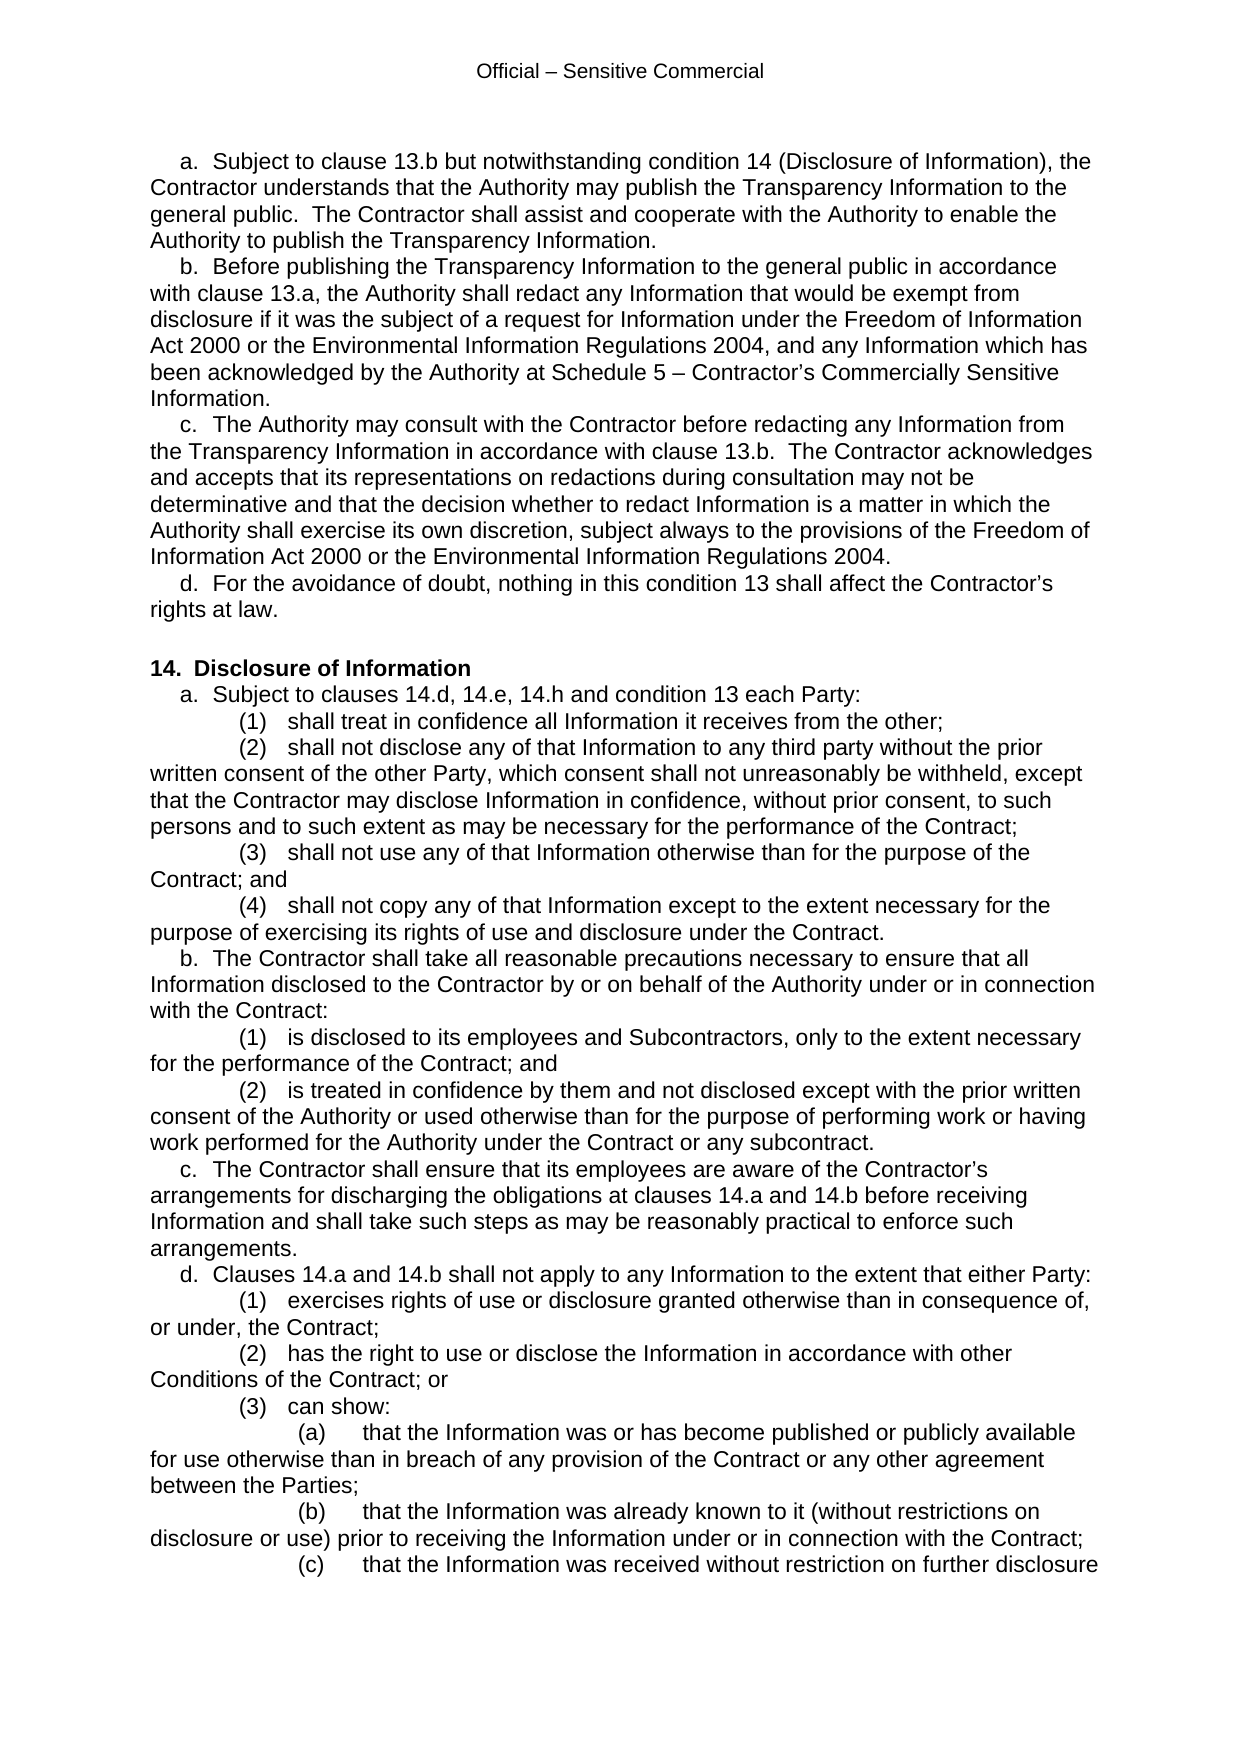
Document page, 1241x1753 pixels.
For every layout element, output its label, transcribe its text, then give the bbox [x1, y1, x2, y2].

text (1) is disclosed to its employees and Subcontractors, only to the extent necessary for the performance of the Contract; and [150, 1024, 1103, 1077]
text a. Subject to clauses 14.d, 14.e, 14.h and condition 13 each Party: [150, 681, 1103, 708]
text (2) has the right to use or disclose the Information in accordance with other Conditions of the Contract; or [150, 1340, 1103, 1393]
text d. Clauses 14.a and 14.b shall not apply to any Information to the extent that either Party: [150, 1261, 1103, 1287]
text d. For the avoidance of doubt, nothing in this condition 13 shall affect the Contractor’s rights at law. [150, 569, 1103, 622]
text b. Before publishing the Transparency Information to the general public in accordance with clause 13.a, the Authority shall redact any Information that would be exempt from disclosure if it was the subject of a request for Information under the Freedom of Information Act 2000 or the Environmental Information Regulations 2004, and any Information which has been acknowledged by the Authority at Schedule 5 – Contractor’s Commercially Sensitive Information. [150, 253, 1103, 411]
text c. The Contractor shall ensure that its employees are aware of the Contractor’s arrangements for discharging the obligations at clauses 14.a and 14.b before receiving Information and shall take such steps as may be reasonably practical to enforce such arrangements. [150, 1156, 1103, 1261]
text (1) exercises rights of use or disclosure granted otherwise than in consequence of, or under, the Contract; [150, 1287, 1103, 1340]
text (1) shall treat in confidence all Information it receives from the other; [150, 708, 1103, 734]
text (a) that the Information was or has become published or publicly available for use otherwise than in breach of any provision of the Contract or any other agreement between the Parties; [150, 1419, 1103, 1498]
text 14. Disclosure of Information [150, 655, 1103, 681]
text (b) that the Information was already known to it (without restrictions on disclosure or use) prior to receiving the Information under or in connection with the Contract; [150, 1498, 1103, 1551]
text b. The Contractor shall take all reasonable precautions necessary to ensure that all Information disclosed to the Contractor by or on behalf of the Authority under or in connection with the Contract: [150, 945, 1103, 1024]
text a. Subject to clause 13.b but notwithstanding condition 14 (Disclosure of Information), the Contractor understands that the Authority may publish the Transparency Information to the general public. The Contractor shall assist and cooperate with the Authority to enable the Authority to publish the Transparency Information. [150, 148, 1103, 253]
text (2) shall not disclose any of that Information to any third party without the prior written consent of the other Party, which consent shall not unreasonably be withheld, except that the Contractor may disclose Information in confidence, without prior consent, to such persons and to such extent as may be necessary for the performance of the Contract; [150, 734, 1103, 839]
text (2) is treated in confidence by them and not disclosed except with the prior written consent of the Authority or used otherwise than for the purpose of performing work or having work performed for the Authority under the Contract or any subcontract. [150, 1077, 1103, 1156]
text (4) shall not copy any of that Information except to the extent necessary for the purpose of exercising its rights of use and disclosure under the Contract. [150, 892, 1103, 945]
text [150, 1551, 1103, 1577]
text (3) shall not use any of that Information otherwise than for the purpose of the Contract; and [150, 839, 1103, 892]
text c. The Authority may consult with the Contractor before redacting any Information from the Transparency Information in accordance with clause 13.b. The Contractor acknowledges and accepts that its representations on redactions during consultation may not be determinative and that the decision whether to redact Information is a matter in which the Authority shall exercise its own discretion, subject always to the provisions of the Freedom of Information Act 2000 or the Environmental Information Regulations 2004. [150, 411, 1103, 569]
text (3) can show: [150, 1393, 1103, 1419]
